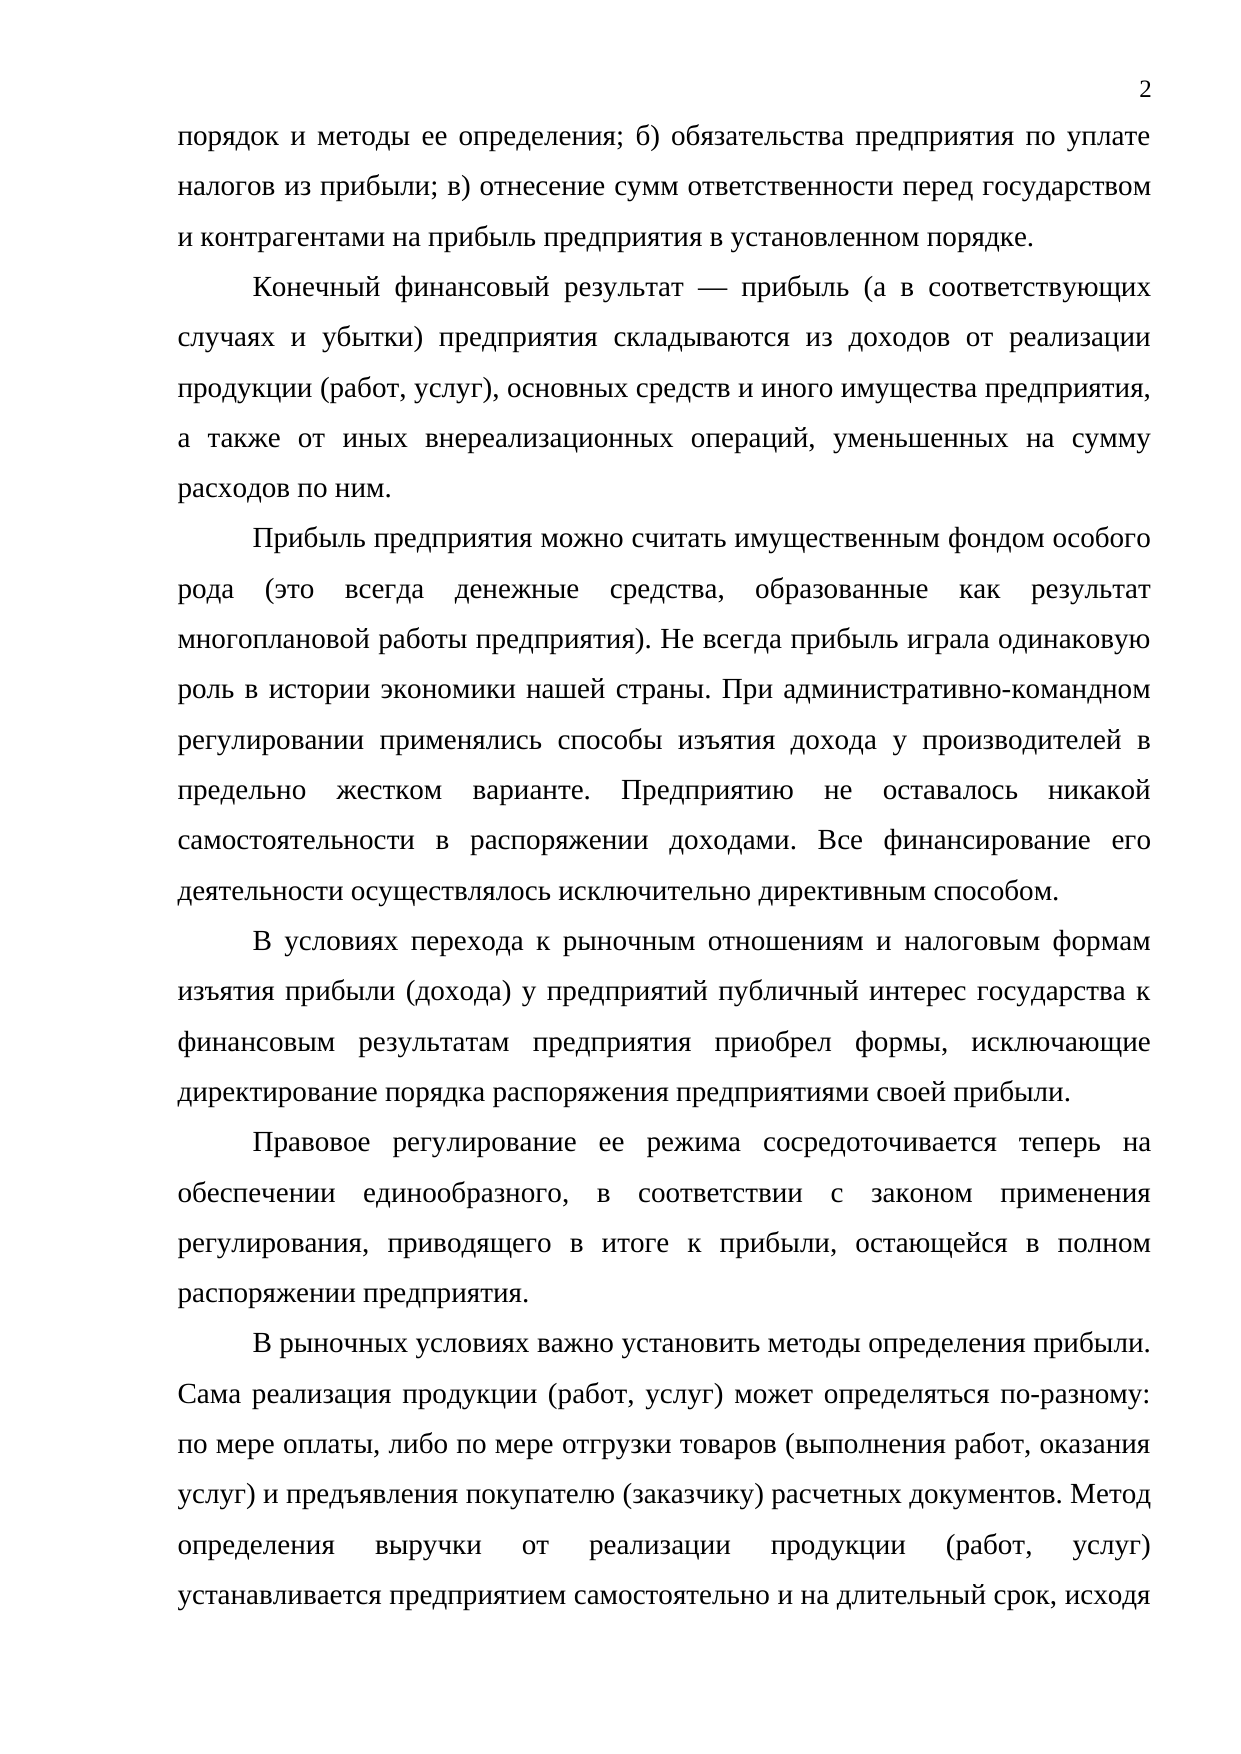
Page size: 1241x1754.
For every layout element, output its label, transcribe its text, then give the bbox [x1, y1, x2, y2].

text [177, 1326, 1152, 1611]
text Конечный финансовый результат — прибыль (а в соответствующих случаях и убытки) предприятия складываются из доходов от реализации продукции (работ, услуг), основных средств и иного имущества предприятия, а также от иных внереализационных операций, уменьшенных на сумму расходов по ним. [177, 269, 1152, 504]
text Правовое регулирование ее режима сосредоточивается теперь на обеспечении единообразного, в соответствии с законом применения регулирования, приводящего в итоге к прибыли, остающейся в полном распоряжении предприятия. [177, 1124, 1152, 1309]
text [177, 118, 1152, 252]
text Прибыль предприятия можно считать имущественным фондом особого рода (это всегда денежные средства, образованные как результат многоплановой работы предприятия). Не всегда прибыль играла одинаковую роль в истории экономики нашей страны. При административно-командном регулировании применялись способы изъятия дохода у производителей в предельно жестком варианте. Предприятию не оставалось никакой самостоятельности в распоряжении доходами. Все финансирование его деятельности осуществлялось исключительно директивным способом. [177, 521, 1152, 906]
text В условиях перехода к рыночным отношениям и налоговым формам изъятия прибыли (дохода) у предприятий публичный интерес государства к финансовым результатам предприятия приобрел формы, исключающие директирование порядка распоряжения предприятиями своей прибыли. [177, 923, 1152, 1108]
